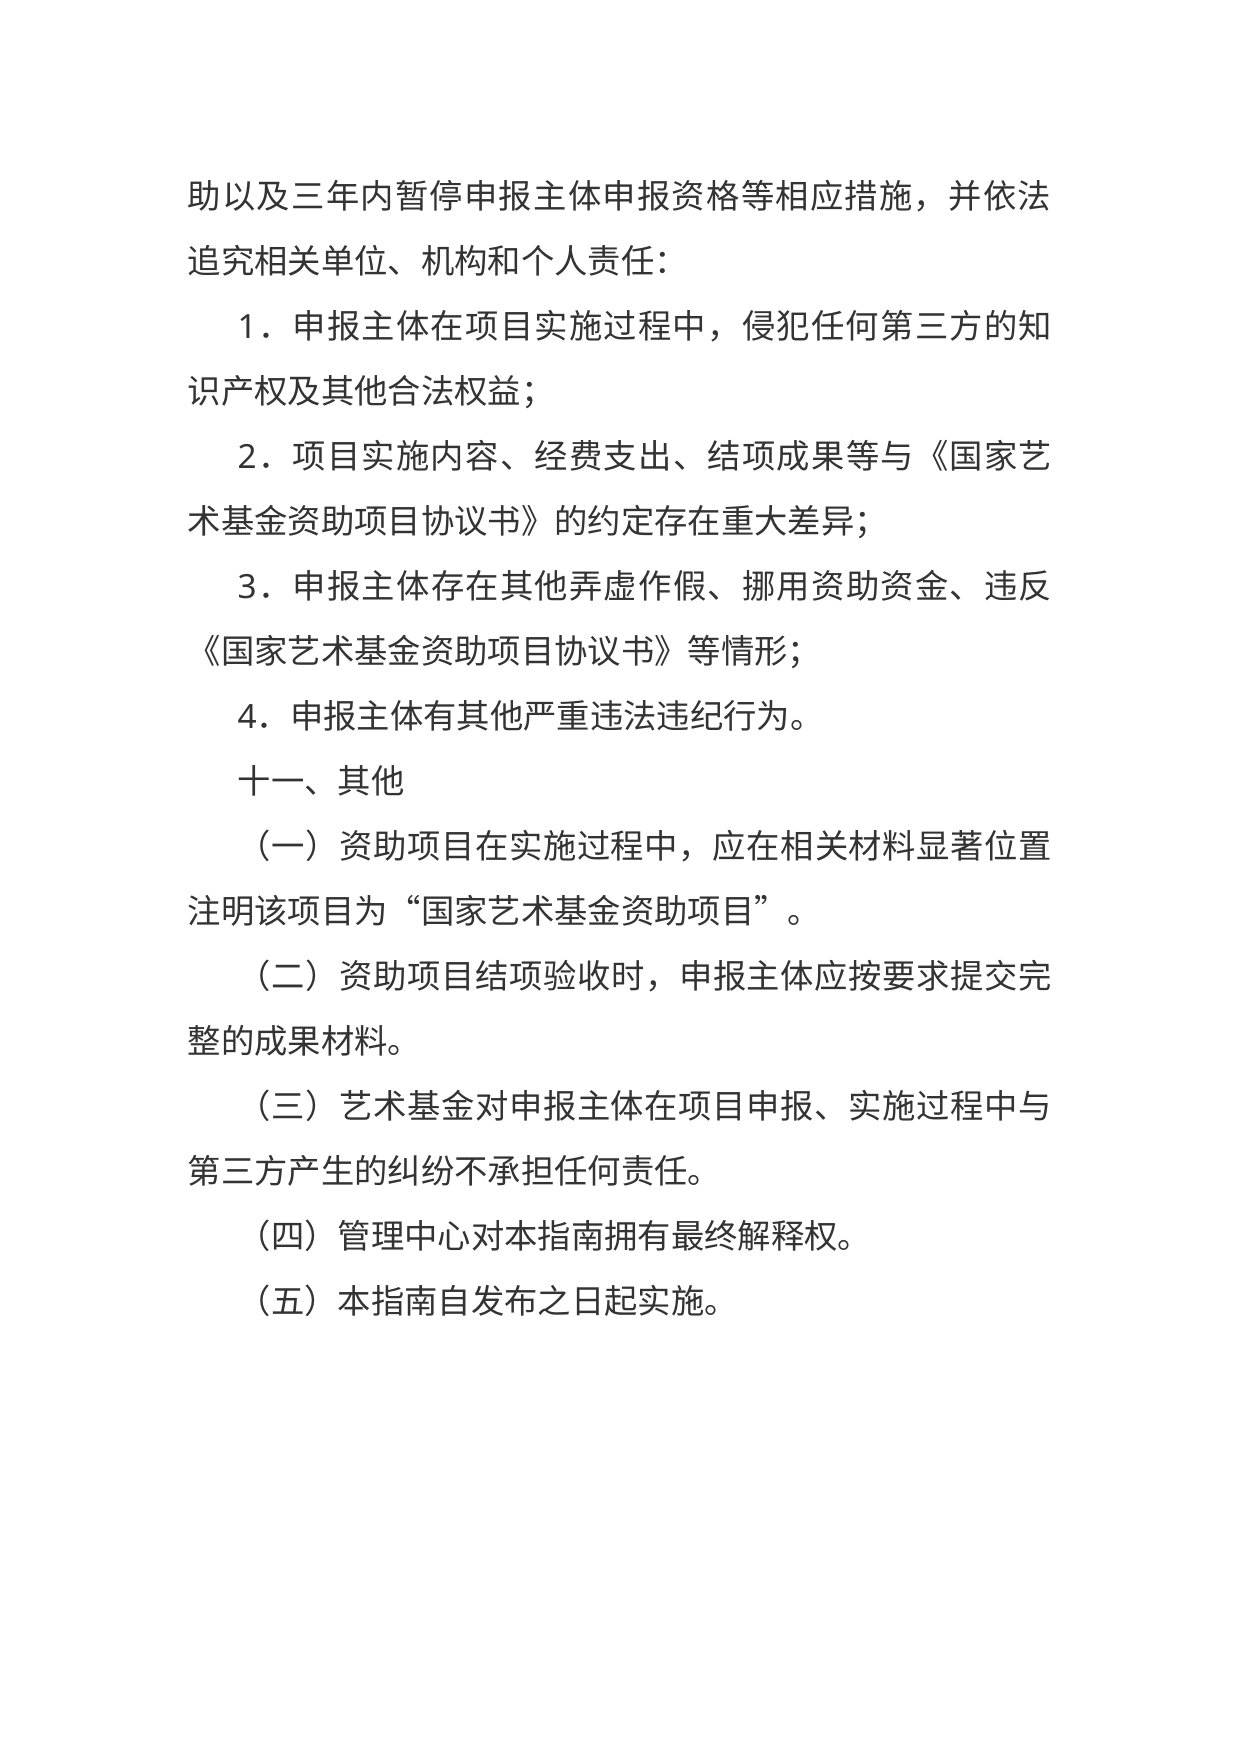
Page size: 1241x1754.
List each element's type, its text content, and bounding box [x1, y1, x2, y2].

text （一）资助项目在实施过程中，应在相关材料显著位置注明该项目为“国家艺术基金资助项目”。 [187, 812, 1053, 942]
text 2．项目实施内容、经费支出、结项成果等与《国家艺术基金资助项目协议书》的约定存在重大差异； [187, 422, 1053, 552]
text 1．申报主体在项目实施过程中，侵犯任何第三方的知识产权及其他合法权益； [187, 292, 1053, 422]
text （三）艺术基金对申报主体在项目申报、实施过程中与第三方产生的纠纷不承担任何责任。 [187, 1072, 1053, 1202]
text （二）资助项目结项验收时，申报主体应按要求提交完整的成果材料。 [187, 942, 1053, 1072]
text （五）本指南自发布之日起实施。 [187, 1267, 1053, 1332]
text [187, 162, 1053, 292]
text 十一、其他 [187, 747, 1053, 812]
text 4．申报主体有其他严重违法违纪行为。 [187, 682, 1053, 747]
text （四）管理中心对本指南拥有最终解释权。 [187, 1202, 1053, 1267]
text 3．申报主体存在其他弄虚作假、挪用资助资金、违反《国家艺术基金资助项目协议书》等情形； [187, 552, 1053, 682]
